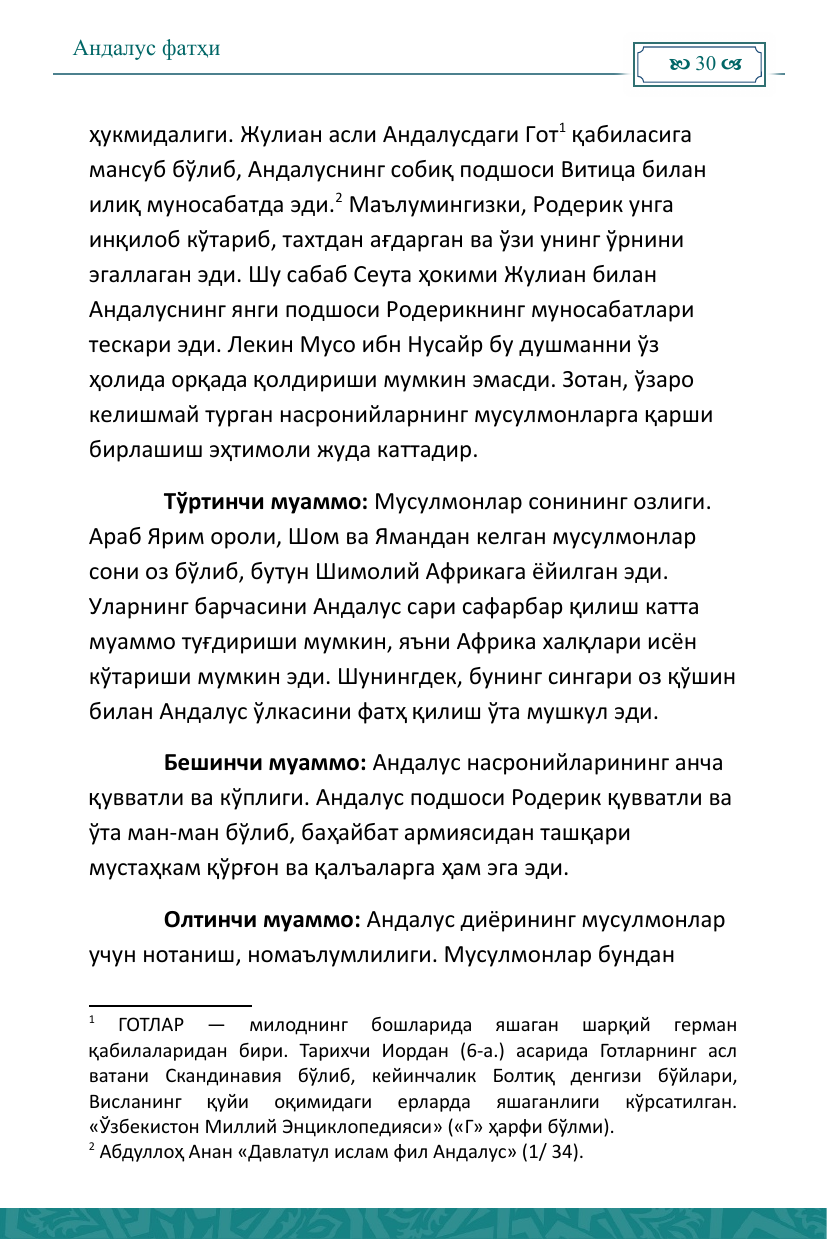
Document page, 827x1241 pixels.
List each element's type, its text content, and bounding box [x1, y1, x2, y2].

picture [0, 1208, 827, 1239]
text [89, 903, 738, 969]
text Тўртинчи муаммо: Мусулмонлар сонининг озлиги. Араб Ярим ороли, Шом ва Ямандан келган мусулмонлар сони оз бўлиб, бутун Шимолий Африкага ёйилган эди. Уларнинг барчасини Андалус сари сафарбар қилиш катта муаммо туғдириши мумкин, яъни Африка халқлари исён кўтариши мумкин эди. Шунингдек, бунинг сингари оз қўшин билан Андалус ўлкасини фатҳ қилиш ўта мушкул эди. [89, 485, 738, 725]
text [89, 118, 738, 464]
text Бешинчи муаммо: Андалус насронийларининг анча қувватли ва кўплиги. Андалус подшоси Родерик қувватли ва ўта ман-ман бўлиб, баҳайбат армиясидан ташқари мустаҳкам қўрғон ва қалъаларга ҳам эга эди. [89, 746, 738, 882]
